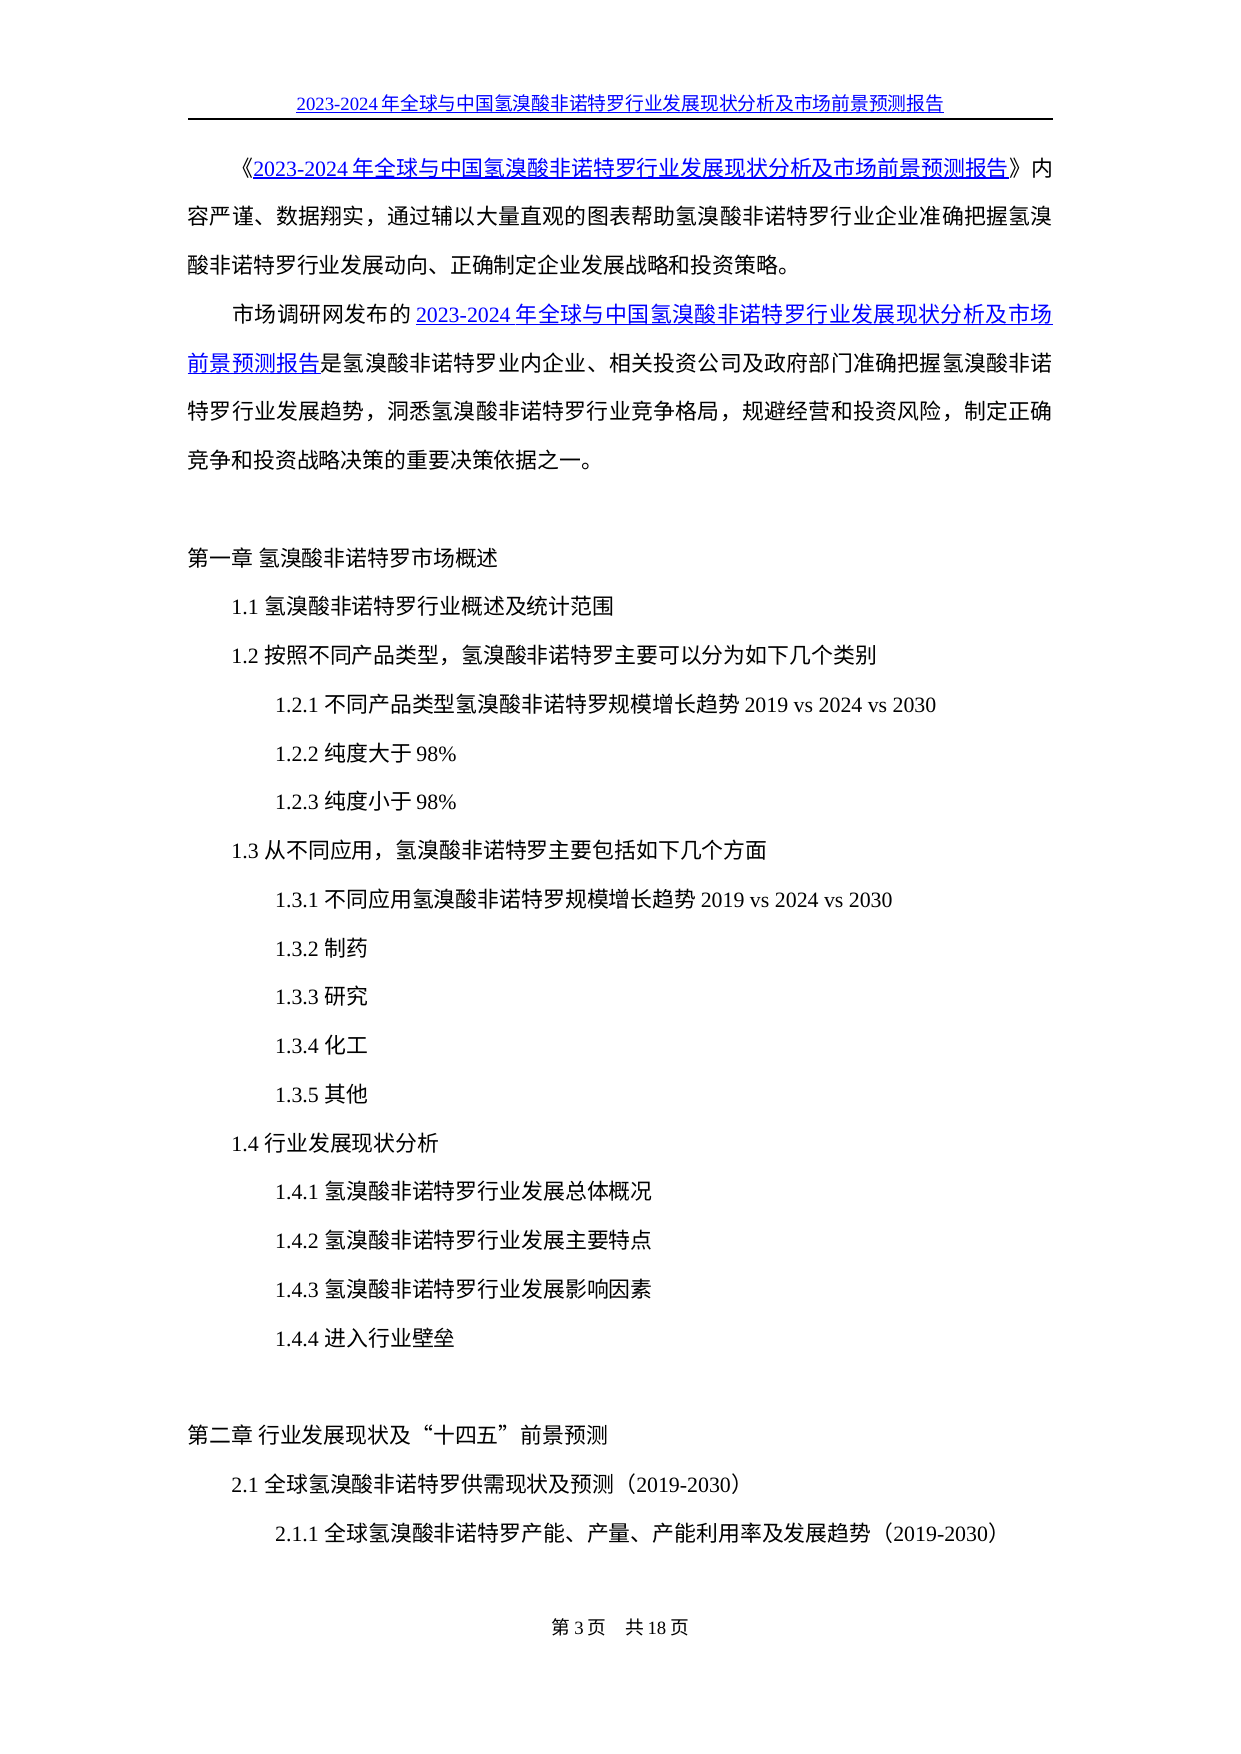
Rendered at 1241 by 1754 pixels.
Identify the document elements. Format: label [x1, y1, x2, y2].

text [187, 150, 1053, 1548]
